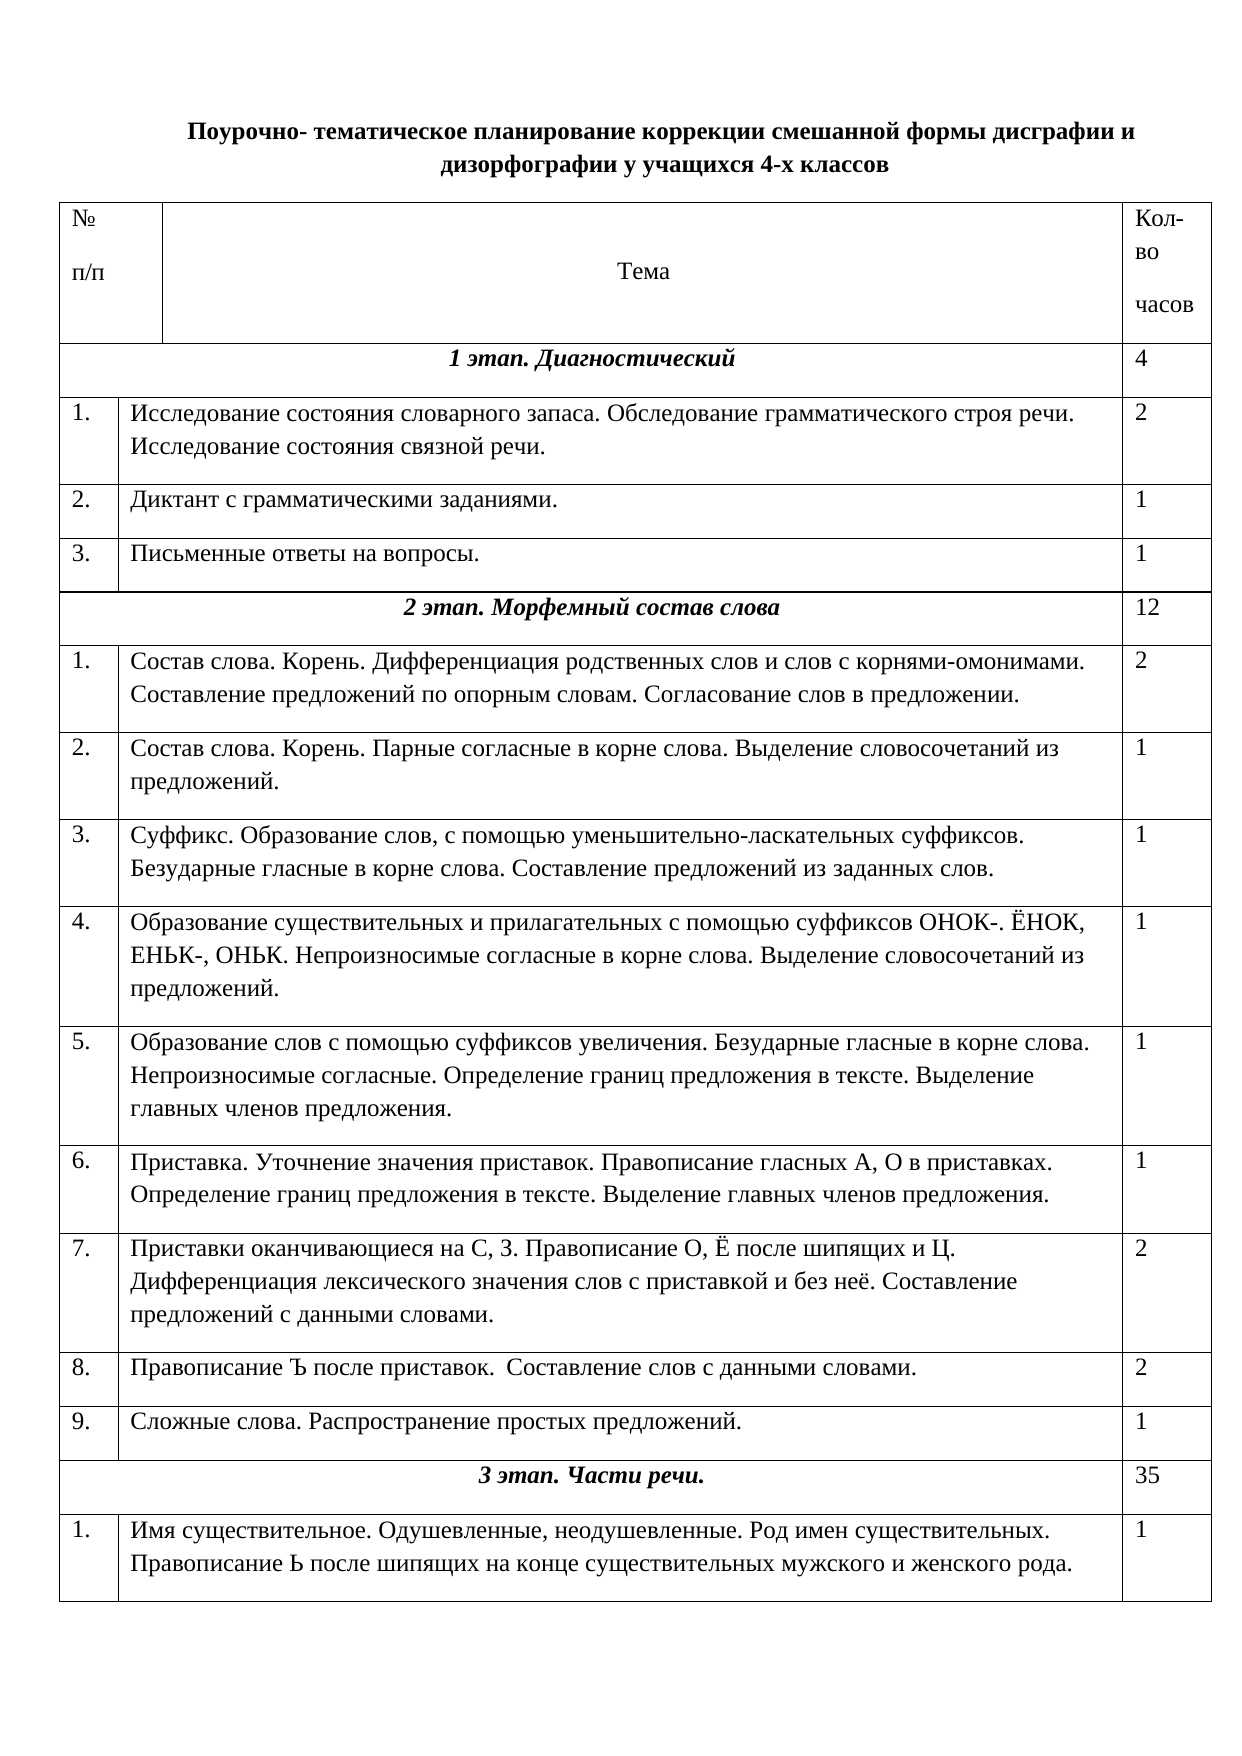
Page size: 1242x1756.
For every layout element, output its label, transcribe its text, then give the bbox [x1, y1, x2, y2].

table_cell Исследование состояния словарного запаса. Обследование грамматического строя речи. Исследование состояния связной речи. [119, 398, 1122, 484]
table_cell 3. [60, 539, 118, 591]
table_cell 1. [60, 1515, 118, 1601]
table_cell 35 [1123, 1461, 1211, 1514]
table_cell 1 [1123, 539, 1211, 591]
table_cell Образование слов с помощью суффиксов увеличения. Безударные гласные в корне слова. Непроизносимые согласные. Определение границ предложения в тексте. Выделение главных членов предложения. [119, 1027, 1122, 1145]
table_header № п/п [60, 203, 162, 343]
table_cell 12 [1123, 593, 1211, 645]
table_cell 8. [60, 1353, 118, 1406]
table_cell 2 [1123, 398, 1211, 484]
table_cell Состав слова. Корень. Парные согласные в корне слова. Выделение словосочетаний из предложений. [119, 733, 1122, 819]
table_cell Образование существительных и прилагательных с помощью суффиксов ОНОК-. ЁНОК, ЕНЬК-, ОНЬК. Непроизносимые согласные в корне слова. Выделение словосочетаний из предложений. [119, 907, 1122, 1026]
table_cell 3 этап. Части речи. [60, 1461, 1122, 1514]
table_cell 1 [1123, 1027, 1211, 1145]
table_cell 1 [1123, 907, 1211, 1026]
table_cell 1 [1123, 1407, 1211, 1460]
table_cell Правописание Ъ после приставок. Составление слов с данными словами. [119, 1353, 1122, 1406]
table_cell 4. [60, 907, 118, 1026]
table_cell 2. [60, 733, 118, 819]
table_cell 6. [60, 1146, 118, 1233]
table_cell 4 [1123, 344, 1211, 397]
table_cell 1. [60, 398, 118, 484]
table_cell 2 [1123, 1234, 1211, 1352]
table_header Кол- во часов [1123, 203, 1211, 343]
table_cell 1 [1123, 820, 1211, 906]
table_cell Сложные слова. Распространение простых предложений. [119, 1407, 1122, 1460]
table_cell 1 этап. Диагностический [60, 344, 1122, 397]
table_cell Имя существительное. Одушевленные, неодушевленные. Род имен существительных. Правописание Ь после шипящих на конце существительных мужского и женского рода. [119, 1515, 1122, 1601]
table_cell 7. [60, 1234, 118, 1352]
table_cell 2 этап. Морфемный состав слова [60, 593, 1122, 645]
table_cell 9. [60, 1407, 118, 1460]
table_cell Состав слова. Корень. Дифференциация родственных слов и слов с корнями-омонимами. Составление предложений по опорным словам. Согласование слов в предложении. [119, 646, 1122, 732]
table_cell 2. [60, 485, 118, 537]
table_cell 1 [1123, 1146, 1211, 1233]
table_cell Приставка. Уточнение значения приставок. Правописание гласных А, О в приставках. Определение границ предложения в тексте. Выделение главных членов предложения. [119, 1146, 1122, 1233]
table_header Тема [163, 203, 1122, 343]
table_cell 1 [1123, 485, 1211, 537]
table_cell Суффикс. Образование слов, с помощью уменьшительно-ласкательных суффиксов. Безударные гласные в корне слова. Составление предложений из заданных слов. [119, 820, 1122, 906]
table_cell 3. [60, 820, 118, 906]
table_cell 5. [60, 1027, 118, 1145]
table_cell 1. [60, 646, 118, 732]
table_cell 1 [1123, 733, 1211, 819]
table_cell 1 [1123, 1515, 1211, 1601]
table_cell Письменные ответы на вопросы. [119, 539, 1122, 591]
table_cell 2 [1123, 1353, 1211, 1406]
table_cell 2 [1123, 646, 1211, 732]
table_cell Диктант с грамматическими заданиями. [119, 485, 1122, 537]
text Поурочно- тематическое планирование коррекции смешанной формы дисграфии и дизорфографии у учащихся 4-х классов [187, 116, 1151, 178]
table_cell Приставки оканчивающиеся на С, З. Правописание О, Ё после шипящих и Ц. Дифференциация лексического значения слов с приставкой и без неё. Составление предложений с данными словами. [119, 1234, 1122, 1352]
